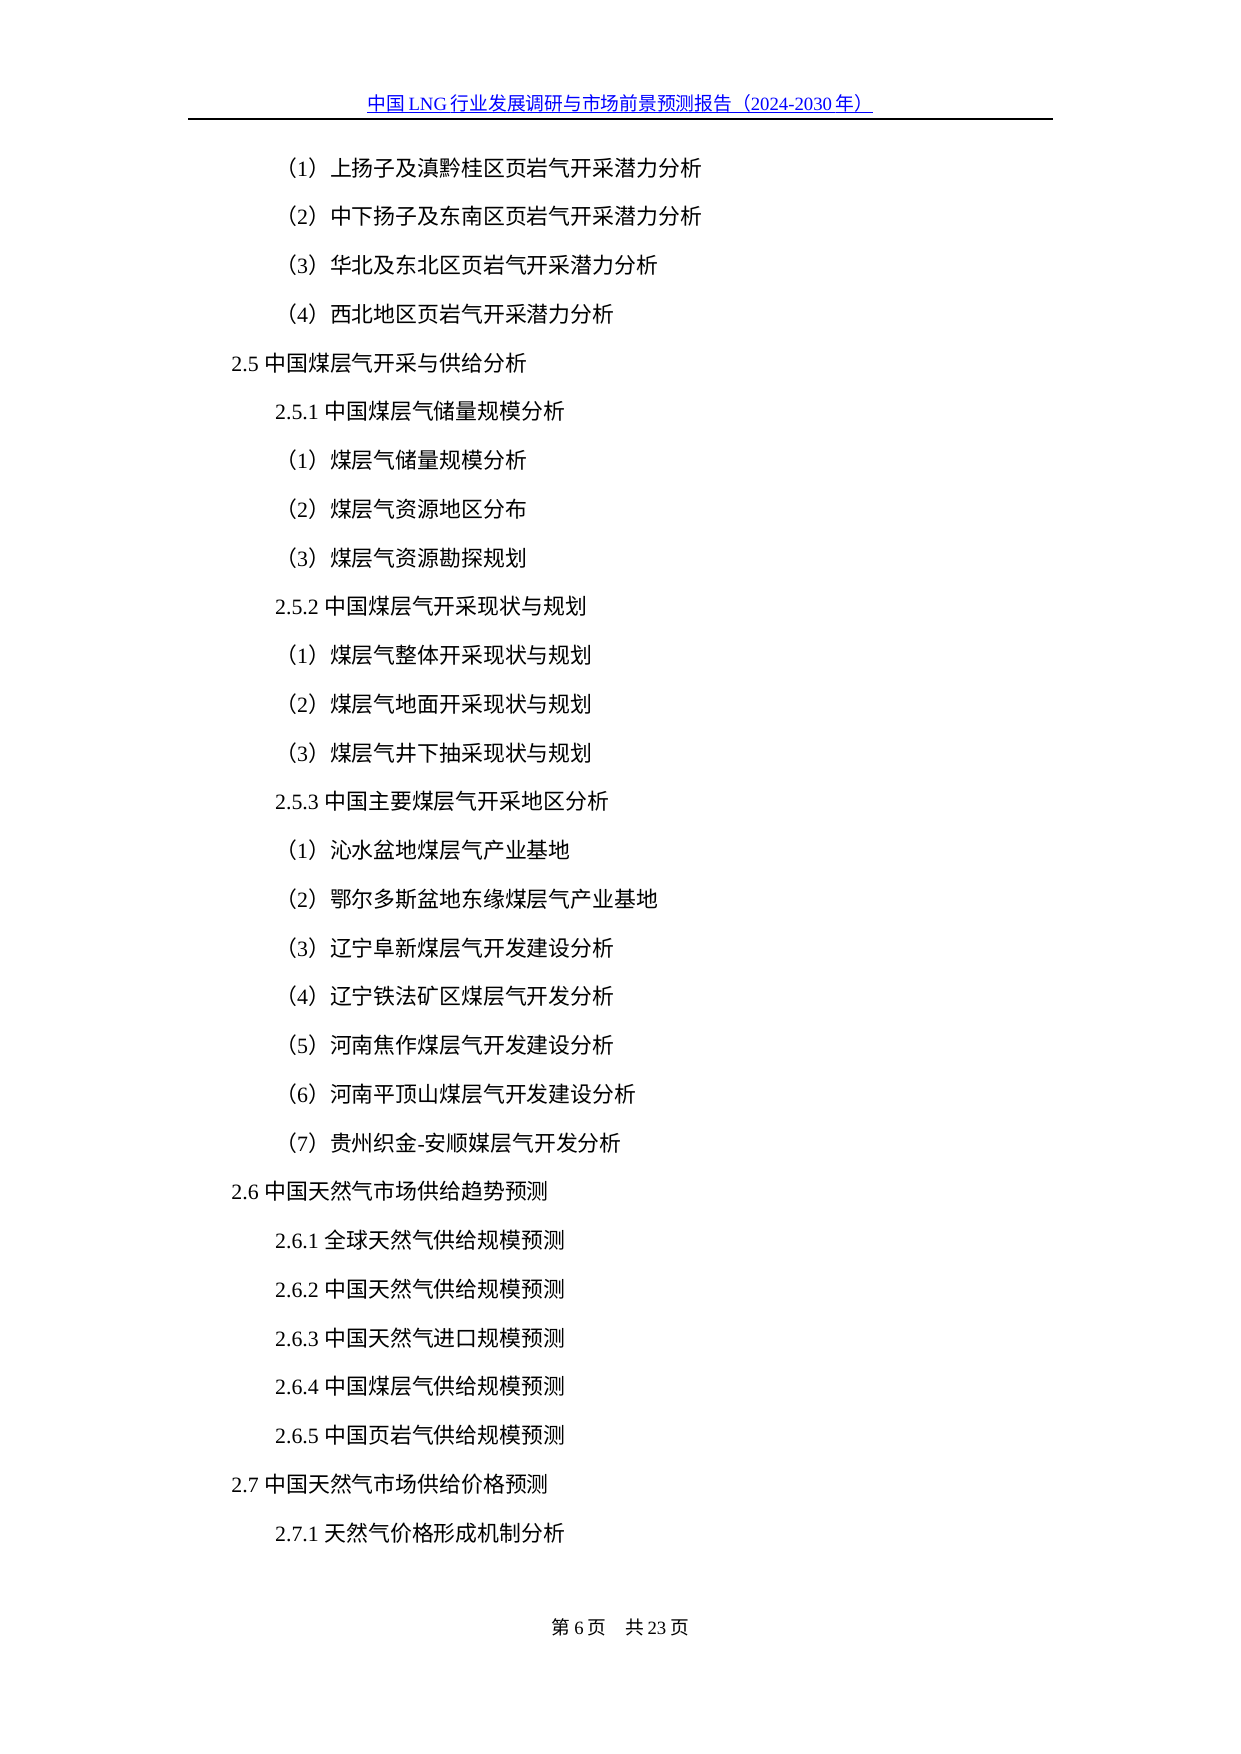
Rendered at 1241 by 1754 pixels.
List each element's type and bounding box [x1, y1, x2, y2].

text [187, 150, 1053, 1548]
